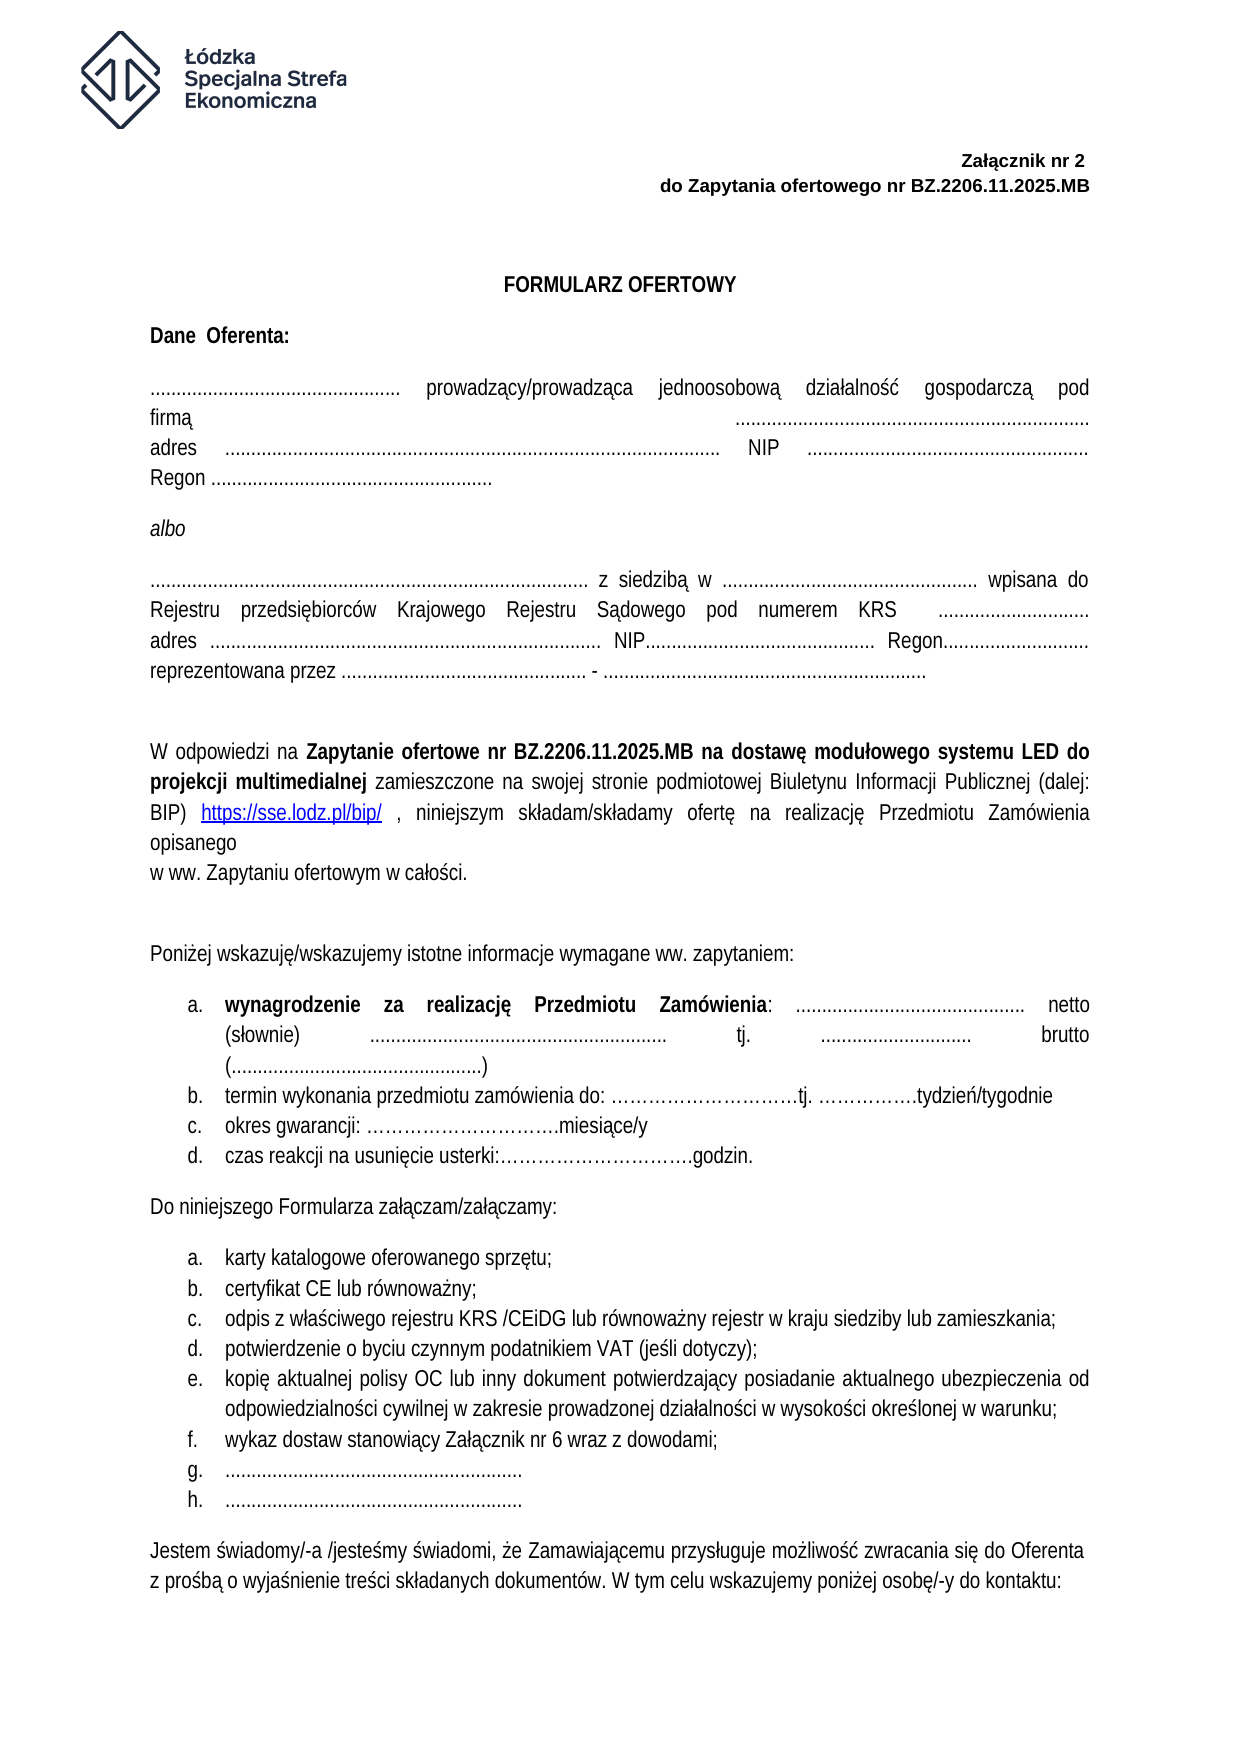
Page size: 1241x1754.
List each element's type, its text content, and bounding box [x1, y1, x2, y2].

text Poniżej wskazuję/wskazujemy istotne informacje wymagane ww. zapytaniem: [150, 940, 1090, 967]
list okres gwarancji: ………………………….miesiące/y [187, 1112, 1090, 1138]
text Dane Oferenta: [150, 322, 1090, 349]
text Załącznik nr 2 do Zapytania ofertowego nr BZ.2206.11.2025.MB [224, 150, 1090, 196]
list karty katalogowe oferowanego sprzętu; [187, 1244, 1090, 1271]
text albo [150, 515, 1090, 542]
list potwierdzenie o byciu czynnym podatnikiem VAT (jeśli dotyczy); [187, 1335, 1090, 1361]
list wynagrodzenie za realizację Przedmiotu Zamówienia: ............................................ netto (słownie) ......................................................... tj. ............................. brutto (................................................) [187, 991, 1090, 1078]
list ......................................................... [187, 1456, 1090, 1482]
picture [81, 31, 347, 129]
text W odpowiedzi na Zapytanie ofertowe nr BZ.2206.11.2025.MB na dostawę modułowego systemu LED do projekcji multimedialnej zamieszczone na swojej stronie podmiotowej Biuletynu Informacji Publicznej (dalej: BIP) https://sse.lodz.pl/bip/ , niniejszym składam/składamy ofertę na realizację Przedmiotu Zamówienia opisanego w ww. Zapytaniu ofertowym w całości. [150, 738, 1090, 885]
list czas reakcji na usunięcie usterki:………………………….godzin. [187, 1142, 1090, 1169]
text ................................................ prowadzący/prowadząca jednoosobową działalność gospodarczą pod firmą .................................................................... adres ............................................................................................... NIP ...................................................... Regon ...................................................... [150, 373, 1090, 491]
list certyfikat CE lub równoważny; [187, 1274, 1090, 1301]
list ......................................................... [187, 1486, 1090, 1512]
text FORMULARZ OFERTOWY [150, 271, 1090, 298]
list odpis z właściwego rejestru KRS /CEiDG lub równoważny rejestr w kraju siedziby lub zamieszkania; [187, 1305, 1090, 1331]
text Jestem świadomy/-a /jesteśmy świadomi, że Zamawiającemu przysługuje możliwość zwracania się do Oferenta z prośbą o wyjaśnienie treści składanych dokumentów. W tym celu wskazujemy poniżej osobę/-y do kontaktu: [150, 1537, 1090, 1594]
text .................................................................................... z siedzibą w ................................................. wpisana do Rejestru przedsiębiorców Krajowego Rejestru Sądowego pod numerem KRS ............................. adres ........................................................................... NIP............................................ Regon............................ reprezentowana przez ............................................... - .............................................................. [150, 566, 1090, 683]
list kopię aktualnej polisy OC lub inny dokument potwierdzający posiadanie aktualnego ubezpieczenia od odpowiedzialności cywilnej w zakresie prowadzonej działalności w wysokości określonej w warunku; [187, 1365, 1090, 1422]
list wykaz dostaw stanowiący Załącznik nr 6 wraz z dowodami; [187, 1426, 1090, 1452]
text Do niniejszego Formularza załączam/załączamy: [150, 1193, 1090, 1220]
list termin wykonania przedmiotu zamówienia do: …………………………tj. …………….tydzień/tygodnie [187, 1082, 1090, 1108]
